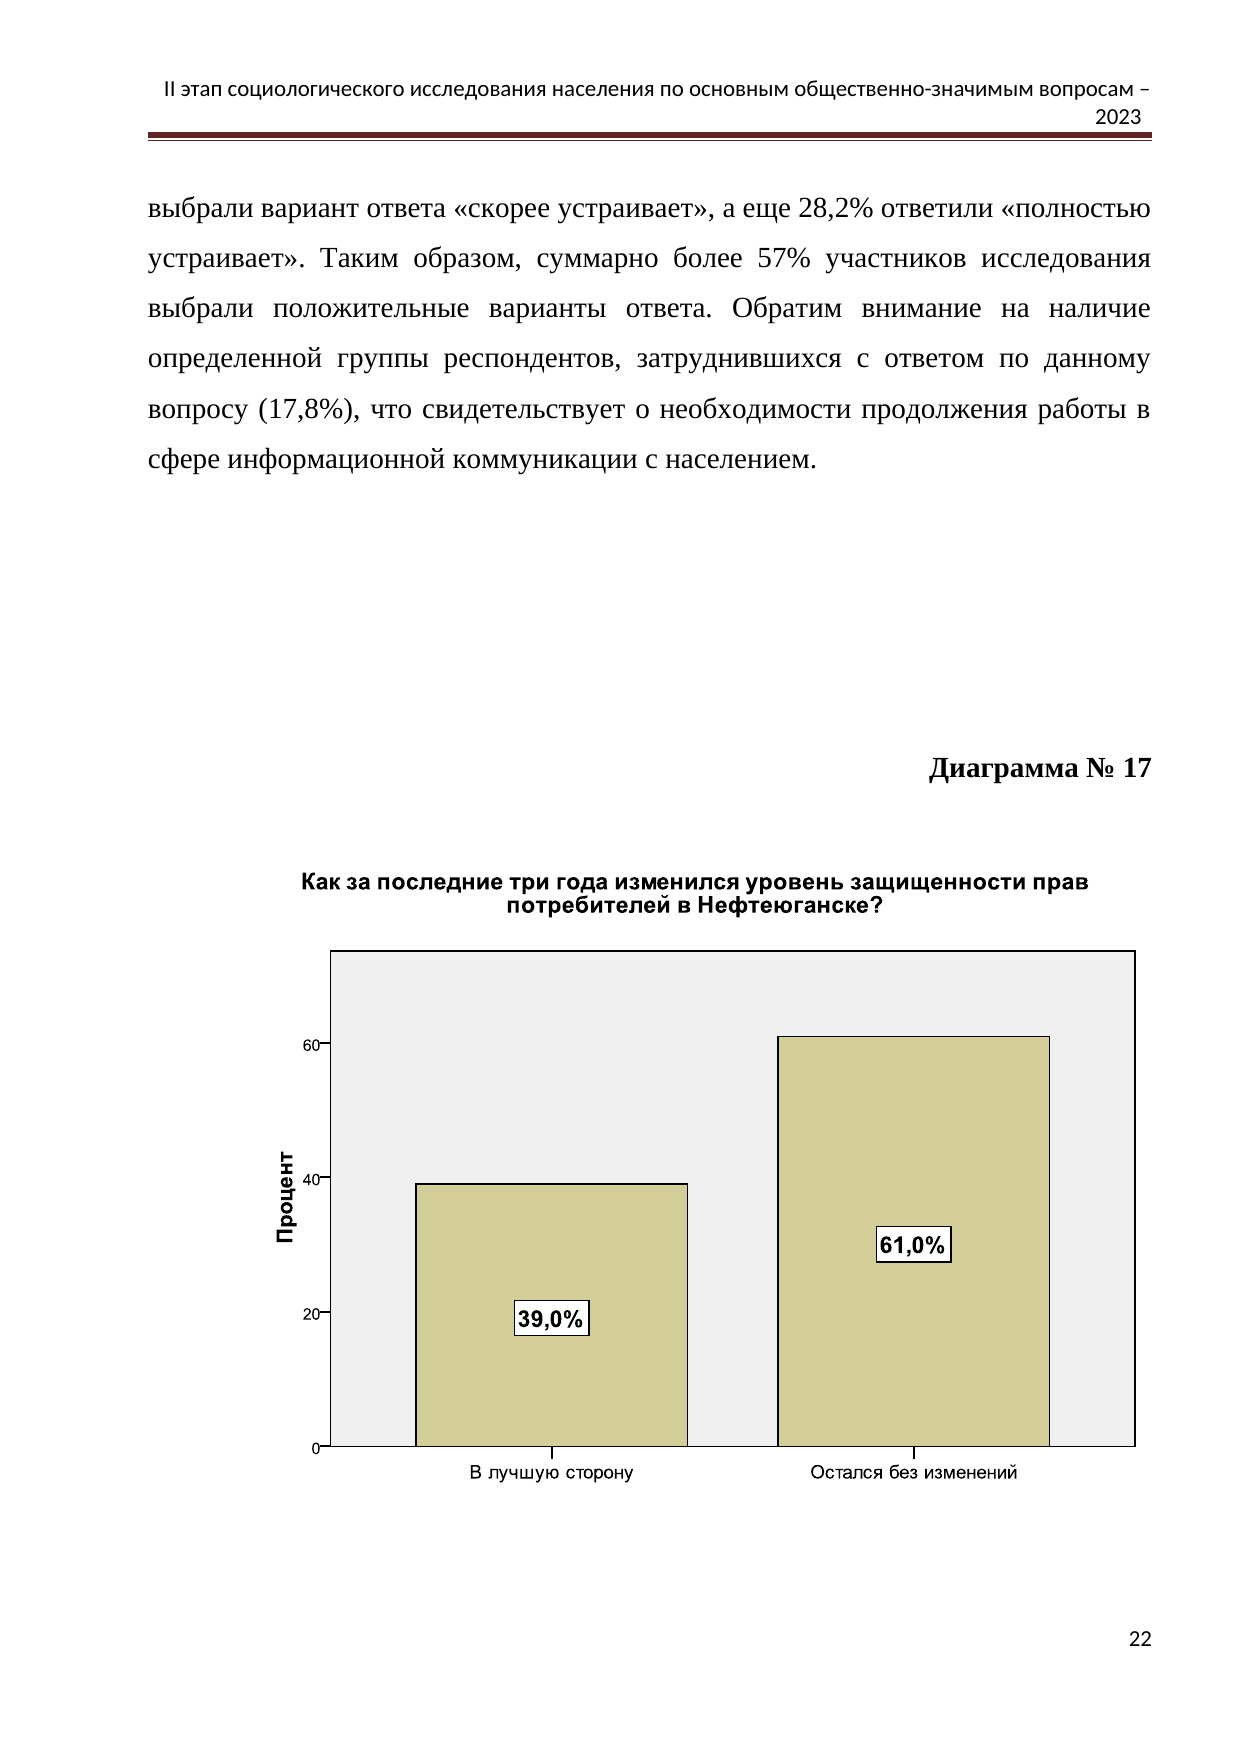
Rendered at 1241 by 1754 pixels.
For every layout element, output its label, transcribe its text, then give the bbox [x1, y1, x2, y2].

text Диаграмма № 17 [148, 750, 1152, 783]
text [148, 190, 1152, 475]
